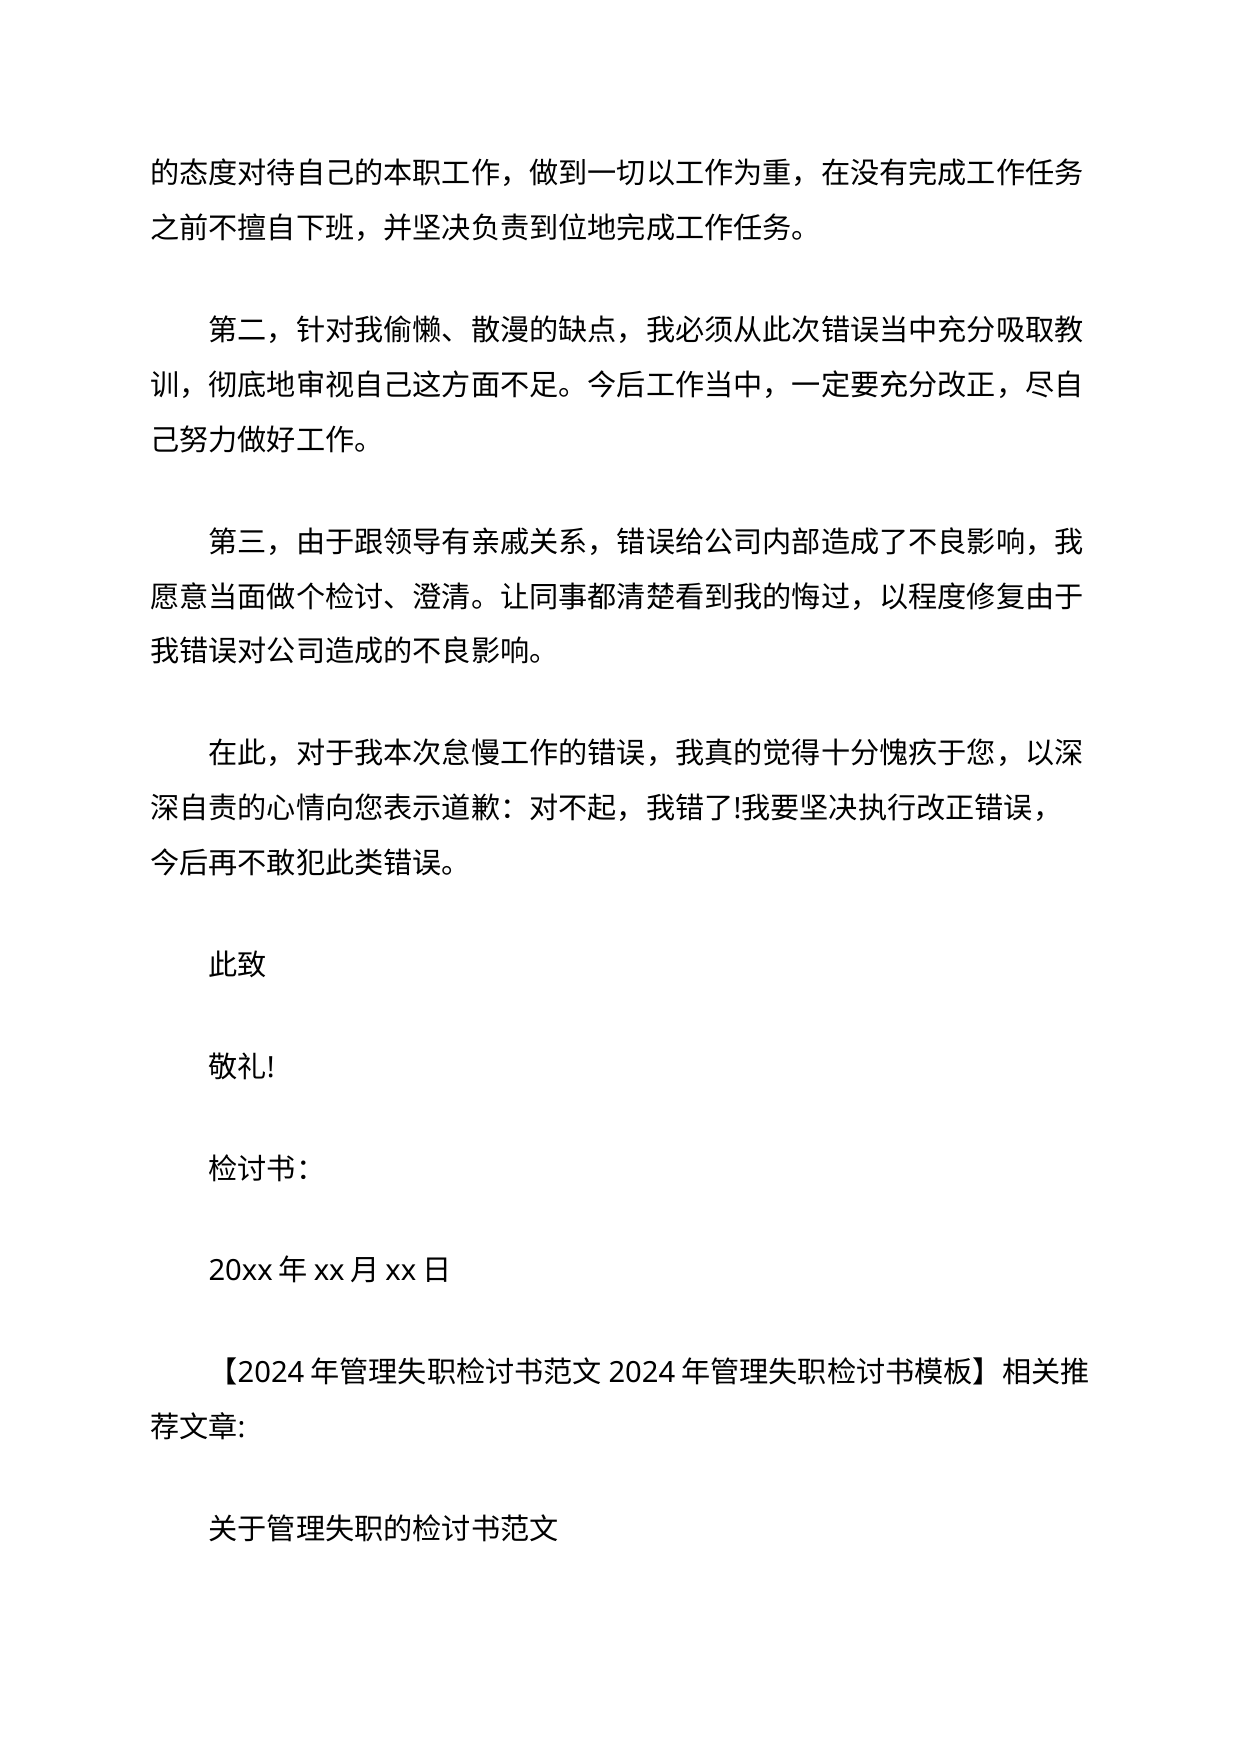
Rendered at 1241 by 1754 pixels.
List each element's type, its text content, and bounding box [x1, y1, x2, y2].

text 20xx年xx月xx日 [150, 1247, 1090, 1289]
text 【2024年管理失职检讨书范文 2024年管理失职检讨书模板】相关推荐文章: [150, 1349, 1090, 1446]
text 在此，对于我本次怠慢工作的错误，我真的觉得十分愧疚于您，以深深自责的心情向您表示道歉：对不起，我错了!我要坚决执行改正错误，今后再不敢犯此类错误。 [150, 730, 1090, 882]
text 关于管理失职的检讨书范文 [150, 1506, 1090, 1548]
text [150, 150, 1090, 247]
text 第三，由于跟领导有亲戚关系，错误给公司内部造成了不良影响，我愿意当面做个检讨、澄清。让同事都清楚看到我的悔过，以程度修复由于我错误对公司造成的不良影响。 [150, 518, 1090, 670]
text 第二，针对我偷懒、散漫的缺点，我必须从此次错误当中充分吸取教训，彻底地审视自己这方面不足。今后工作当中，一定要充分改正，尽自己努力做好工作。 [150, 307, 1090, 459]
text 检讨书： [150, 1145, 1090, 1187]
text 此致 [150, 941, 1090, 984]
text 敬礼! [150, 1043, 1090, 1086]
